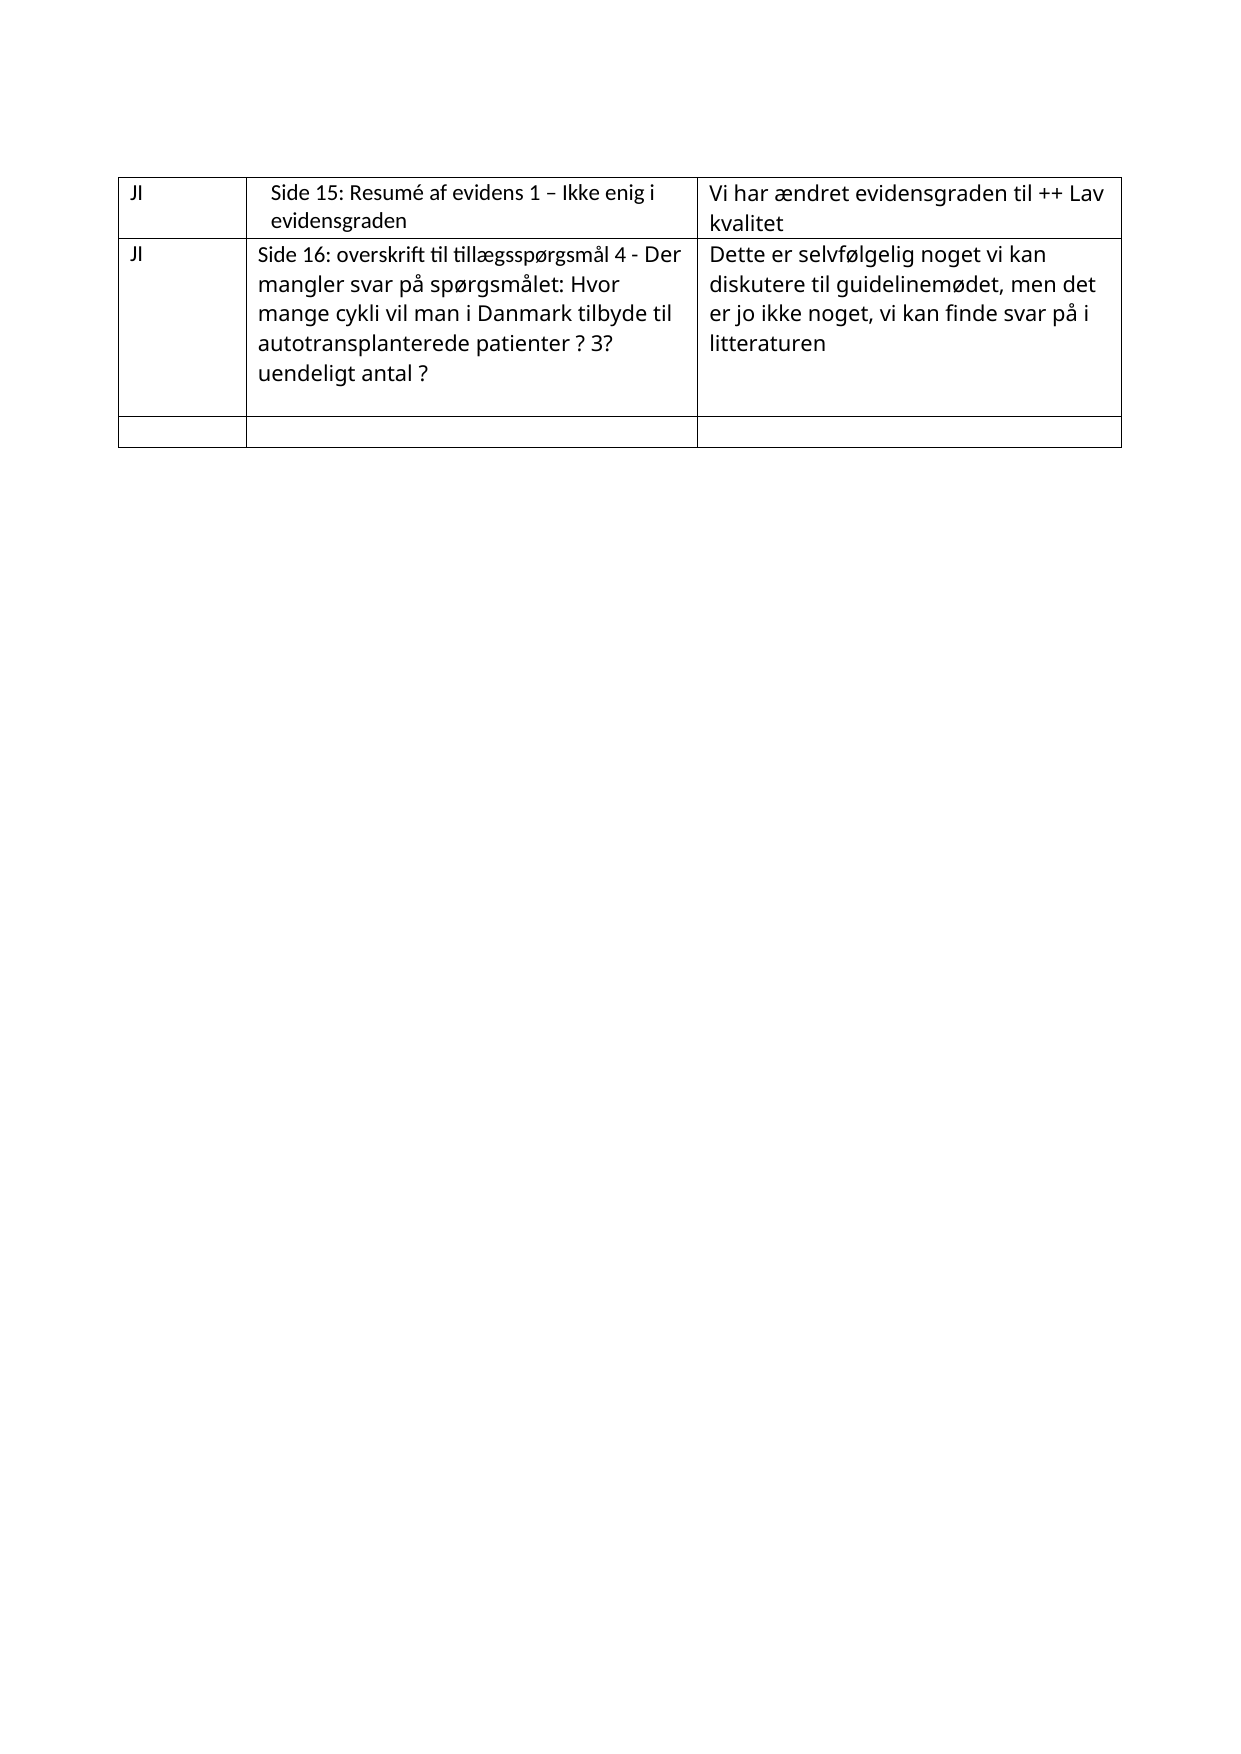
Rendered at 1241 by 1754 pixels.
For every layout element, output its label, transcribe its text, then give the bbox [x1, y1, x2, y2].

table_cell [698, 417, 1121, 447]
table_cell Vi har ændret evidensgraden til ++ Lav kvalitet [698, 178, 1121, 238]
table_cell [247, 417, 697, 447]
table_cell [119, 417, 246, 447]
table_cell JI [119, 239, 246, 416]
table_cell Dette er selvfølgelig noget vi kan diskutere til guidelinemødet, men det er jo ikke noget, vi kan finde svar på i litteraturen [698, 239, 1121, 416]
table_cell Side 15: Resumé af evidens 1 – Ikke enig i evidensgraden [247, 178, 697, 238]
table_cell Side 16: overskrift til tillægsspørgsmål 4 - Der mangler svar på spørgsmålet: Hvor mange cykli vil man i Danmark tilbyde til autotransplanterede patienter ? 3? uendeligt antal ? [247, 239, 697, 416]
table_cell JI [119, 178, 246, 238]
